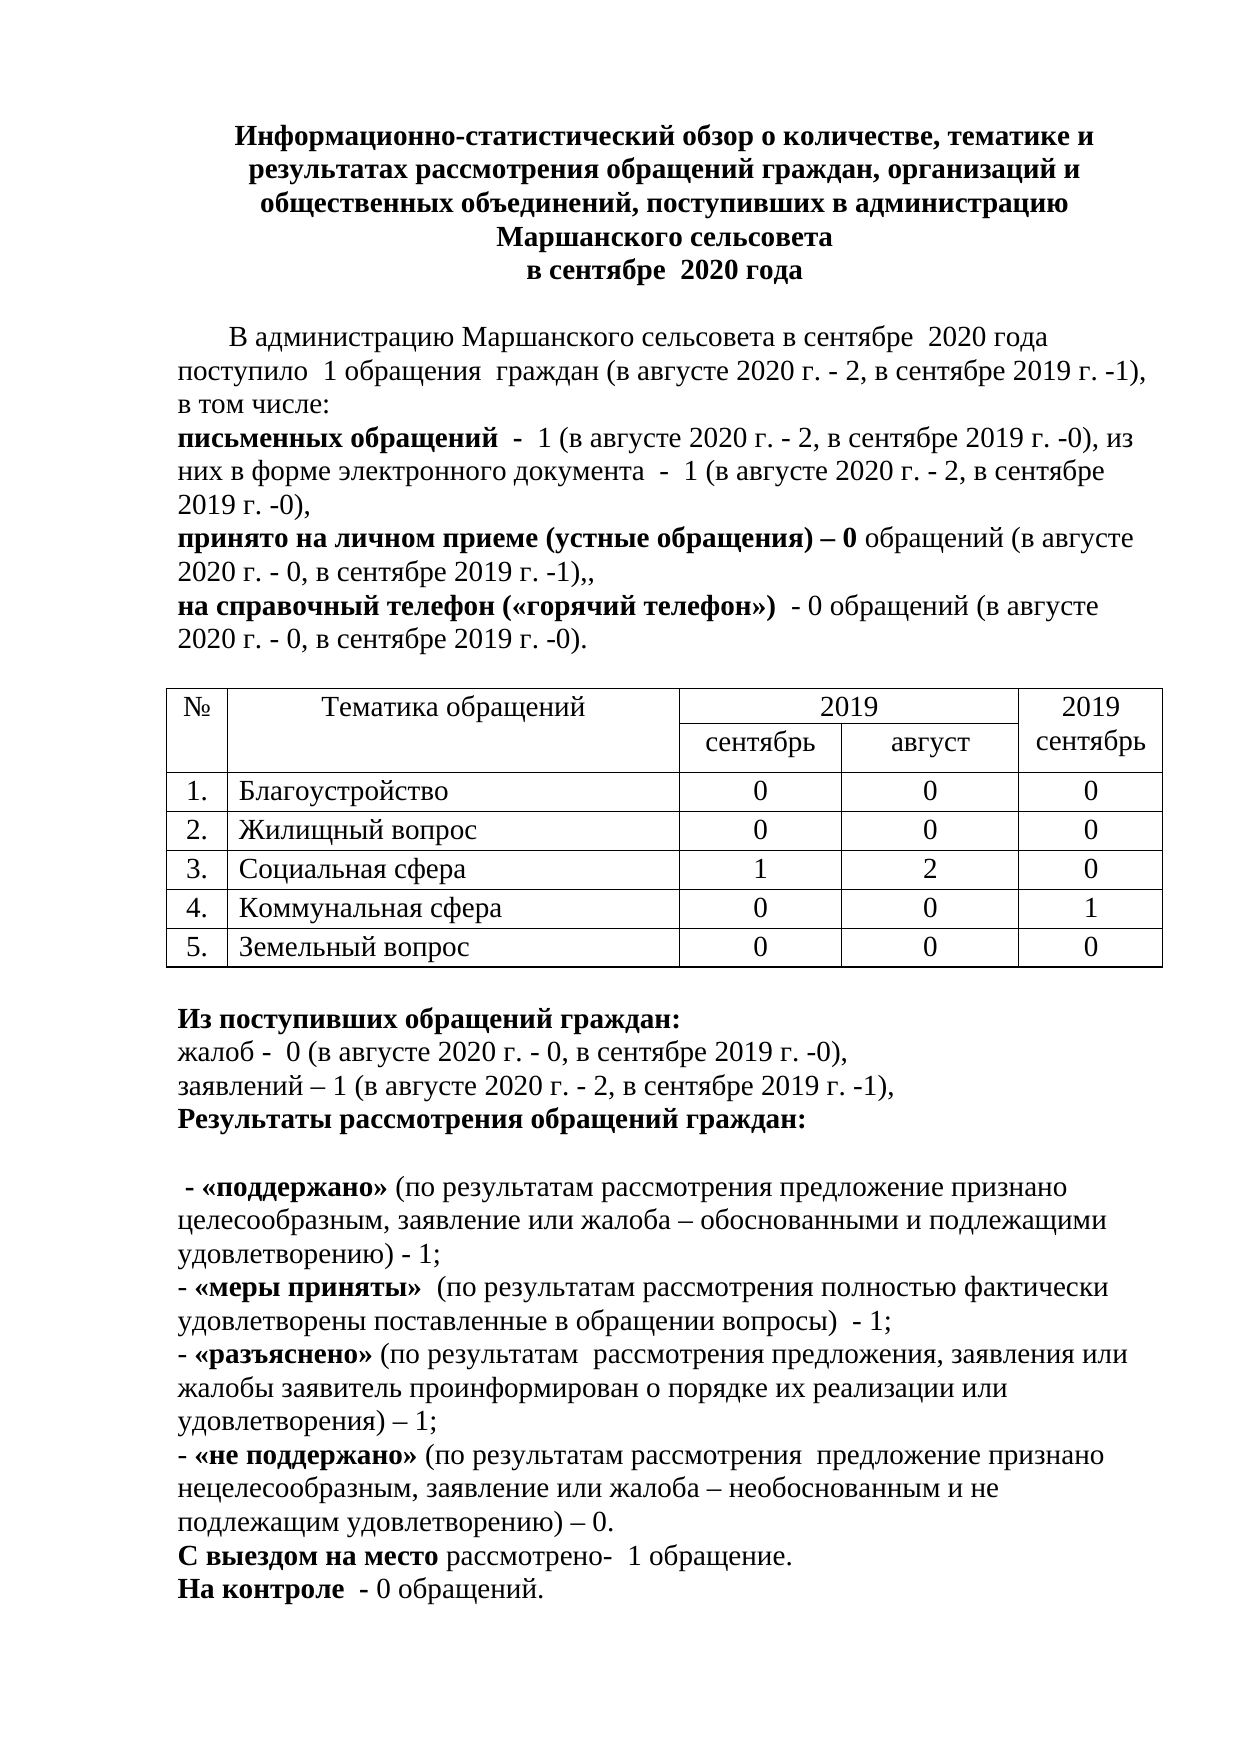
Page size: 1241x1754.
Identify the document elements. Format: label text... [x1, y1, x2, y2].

text Информационно-статистический обзор о количестве, тематике и результатах рассмотрения обращений граждан, организаций и общественных объединений, поступивших в администрацию Маршанского сельсовета [177, 118, 1152, 252]
text принято на личном приеме (устные обращения) – 0 обращений (в августе 2020 г. - 0, в сентябре 2019 г. -1),, [177, 521, 1152, 588]
table_cell 0 [842, 773, 1018, 811]
table_cell 0 [680, 890, 841, 928]
table_cell 0 [680, 929, 841, 966]
table_cell 0 [1019, 773, 1162, 811]
table_cell 4. [167, 890, 227, 928]
text - «не поддержано» (по результатам рассмотрения предложение признано нецелесообразным, заявление или жалоба – необоснованным и не подлежащим удовлетворению) – 0. [177, 1437, 1152, 1538]
table_header Тематика обращений [228, 689, 679, 772]
text - «разъяснено» (по результатам рассмотрения предложения, заявления или жалобы заявитель проинформирован о порядке их реализации или удовлетворения) – 1; [177, 1336, 1152, 1437]
text - «поддержано» (по результатам рассмотрения предложение признано целесообразным, заявление или жалоба – обоснованными и подлежащими удовлетворению) - 1; [177, 1169, 1152, 1269]
text В администрацию Маршанского сельсовета в сентябре 2020 года поступило 1 обращения граждан (в августе 2020 г. - 2, в сентябре 2019 г. -1), в том числе: [177, 319, 1152, 420]
text Результаты рассмотрения обращений граждан: [177, 1102, 1152, 1135]
text С выездом на место рассмотрено- 1 обращение. [177, 1538, 1152, 1571]
table_cell 2. [167, 812, 227, 850]
table_cell 0 [842, 890, 1018, 928]
text - «меры приняты» (по результатам рассмотрения полностью фактически удовлетворены поставленные в обращении вопросы) - 1; [177, 1269, 1152, 1336]
text На контроле - 0 обращений. [177, 1571, 1152, 1605]
table_header № [167, 689, 227, 772]
table_cell сентябрь [680, 724, 841, 772]
table_cell 0 [1019, 851, 1162, 889]
text на справочный телефон («горячий телефон») - 0 обращений (в августе 2020 г. - 0, в сентябре 2019 г. -0). [177, 588, 1152, 655]
table_cell Жилищный вопрос [228, 812, 679, 850]
table_cell 5. [167, 929, 227, 966]
table_cell 0 [680, 773, 841, 811]
table_cell 3. [167, 851, 227, 889]
table_cell Благоустройство [228, 773, 679, 811]
table_cell 0 [1019, 812, 1162, 850]
text жалоб - 0 (в августе 2020 г. - 0, в сентябре 2019 г. -0), [177, 1034, 1152, 1068]
table_cell 0 [1019, 929, 1162, 966]
text Из поступивших обращений граждан: [177, 1001, 1152, 1034]
text письменных обращений - 1 (в августе 2020 г. - 2, в сентябре 2019 г. -0), из них в форме электронного документа - 1 (в августе 2020 г. - 2, в сентябре 2019 г. -0), [177, 420, 1152, 521]
table_cell 0 [680, 812, 841, 850]
text заявлений – 1 (в августе 2020 г. - 2, в сентябре 2019 г. -1), [177, 1068, 1152, 1102]
table_header 2019 сентябрь [1019, 689, 1162, 772]
table_cell 1 [1019, 890, 1162, 928]
text в сентябре 2020 года [177, 252, 1152, 286]
table_header 2019 [680, 689, 1018, 723]
table_cell 0 [842, 812, 1018, 850]
table_cell август [842, 724, 1018, 772]
table_cell 1. [167, 773, 227, 811]
table_cell Социальная сфера [228, 851, 679, 889]
table_cell 0 [842, 929, 1018, 966]
table_cell Земельный вопрос [228, 929, 679, 966]
table_cell Коммунальная сфера [228, 890, 679, 928]
table_cell 2 [842, 851, 1018, 889]
table_cell 1 [680, 851, 841, 889]
